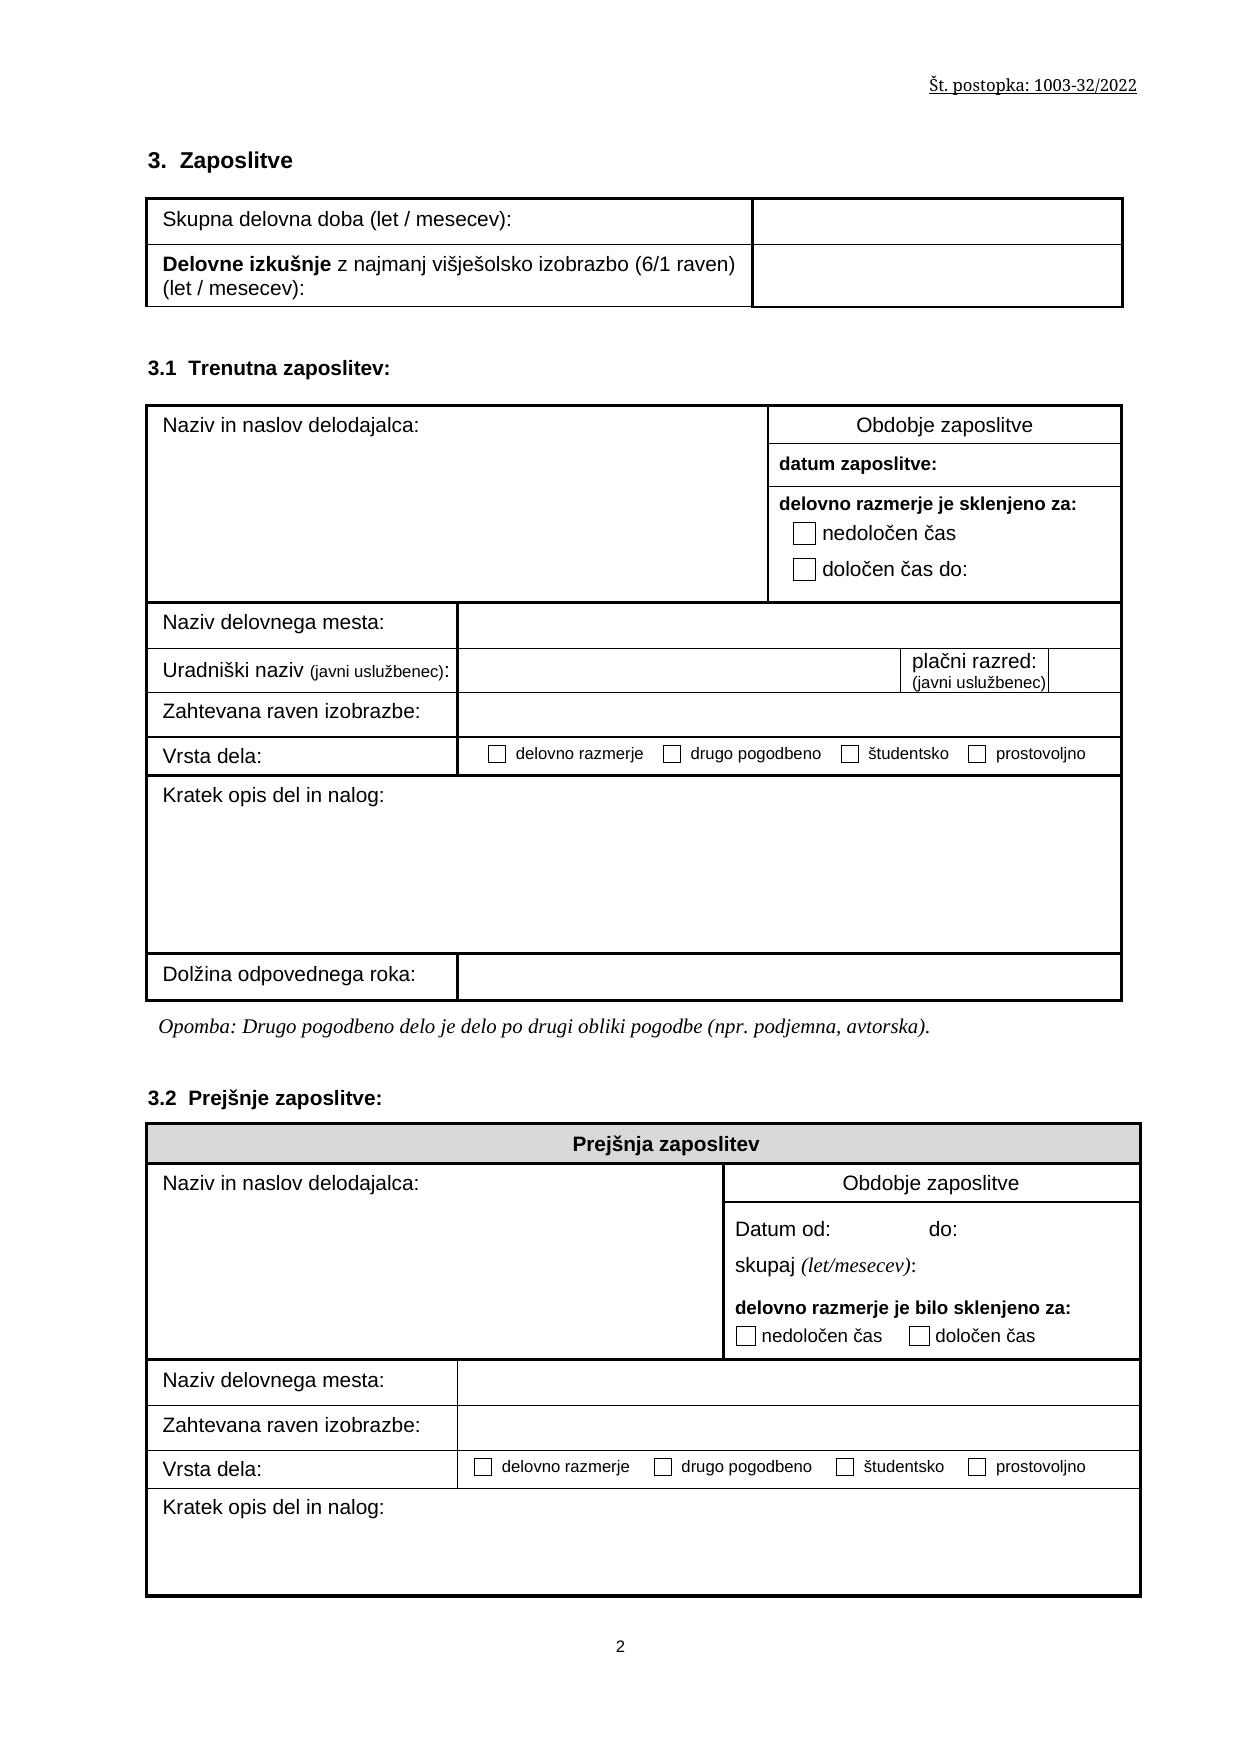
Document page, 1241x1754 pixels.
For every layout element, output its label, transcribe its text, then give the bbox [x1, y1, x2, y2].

table_cell Delovne izkušnje z najmanj višješolsko izobrazbo (6/1 raven) (let / mesecev): [148, 245, 751, 306]
table_cell Zahtevana raven izobrazbe: [148, 693, 456, 736]
table_header Obdobje zaposlitve [769, 407, 1120, 443]
table_cell [459, 693, 1120, 736]
table_cell [754, 245, 1121, 306]
table_cell Uradniški naziv (javni uslužbenec): [148, 649, 456, 692]
table_cell [960, 444, 1120, 486]
table_cell [459, 604, 1120, 647]
table_cell delovno razmerje je sklenjeno za: nedoločen čas določen čas do: [769, 487, 1120, 601]
table_cell Vrsta dela: [148, 738, 456, 774]
table_cell [459, 955, 1120, 999]
table_cell [458, 1406, 1139, 1450]
table_cell Naziv delovnega mesta: [148, 1361, 457, 1405]
table_cell Obdobje zaposlitve [725, 1165, 1139, 1201]
table_header Prejšnja zaposlitev [148, 1125, 1139, 1162]
text 3. Zaposlitve [148, 147, 1137, 173]
table_cell Dolžina odpovednega roka: [148, 955, 456, 999]
table_cell Naziv in naslov delodajalca: [148, 1165, 722, 1358]
table_header Naziv in naslov delodajalca: [148, 407, 767, 601]
table_cell plačni razred: (javni uslužbenec) [901, 649, 1048, 692]
text 3.1 Trenutna zaposlitev: [148, 356, 1137, 379]
table_cell Zahtevana raven izobrazbe: [148, 1406, 457, 1450]
table_cell delovno razmerje drugo pogodbeno študentsko prostovoljno [458, 1451, 1139, 1487]
table_cell [458, 1361, 1139, 1405]
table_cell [148, 1489, 1139, 1594]
table_cell delovno razmerje drugo pogodbeno študentsko prostovoljno [459, 738, 1120, 774]
text Opomba: Drugo pogodbeno delo je delo po drugi obliki pogodbe (npr. podjemna, avtorska). [148, 1014, 1137, 1038]
table_cell datum zaposlitve: [769, 444, 960, 486]
table_cell [459, 649, 900, 692]
table_cell Vrsta dela: [148, 1451, 457, 1487]
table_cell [725, 1203, 1139, 1358]
table_cell Kratek opis del in nalog: [148, 777, 1120, 952]
table_cell [1049, 649, 1120, 692]
table_header [754, 200, 1121, 244]
table_header Skupna delovna doba (let / mesecev): [148, 200, 751, 244]
text 3.2 Prejšnje zaposlitve: [148, 1086, 1137, 1110]
table_cell Naziv delovnega mesta: [148, 604, 456, 647]
